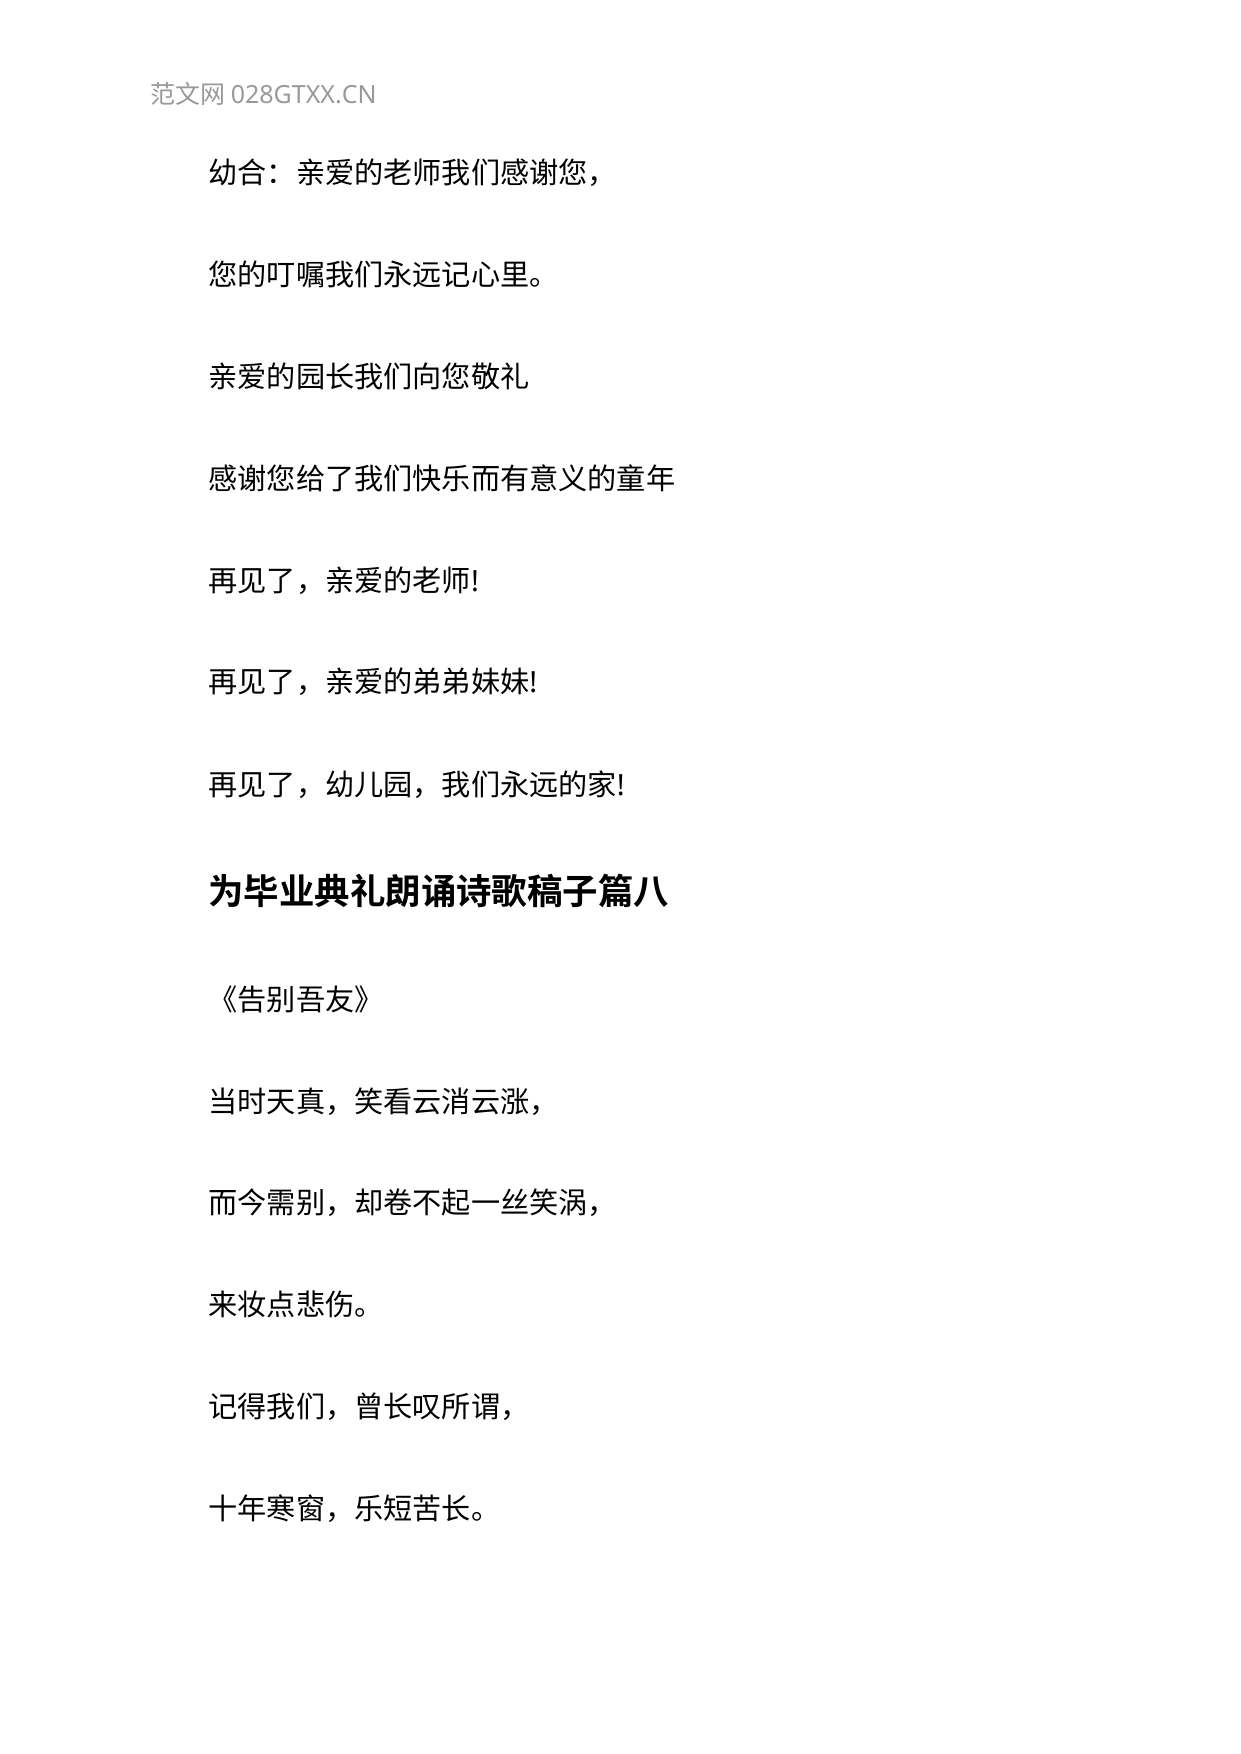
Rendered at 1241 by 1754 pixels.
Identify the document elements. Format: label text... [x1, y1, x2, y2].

text 来妆点悲伤。 [150, 1282, 1090, 1324]
text 而今需别，却卷不起一丝笑涡， [150, 1180, 1090, 1222]
text 感谢您给了我们快乐而有意义的童年 [150, 455, 1090, 498]
text 幼合：亲爱的老师我们感谢您， [150, 150, 1090, 192]
text 再见了，亲爱的老师! [150, 557, 1090, 599]
text 当时天真，笑看云消云涨， [150, 1078, 1090, 1121]
text 十年寒窗，乐短苦长。 [150, 1485, 1090, 1528]
text 为毕业典礼朗诵诗歌稿子篇八 [150, 863, 1090, 914]
text 您的叮嘱我们永远记心里。 [150, 252, 1090, 294]
text 亲爱的园长我们向您敬礼 [150, 353, 1090, 396]
text 记得我们，曾长叹所谓， [150, 1383, 1090, 1426]
text 再见了，亲爱的弟弟妹妹! [150, 659, 1090, 701]
text 《告别吾友》 [150, 976, 1090, 1019]
text 再见了，幼儿园，我们永远的家! [150, 761, 1090, 803]
